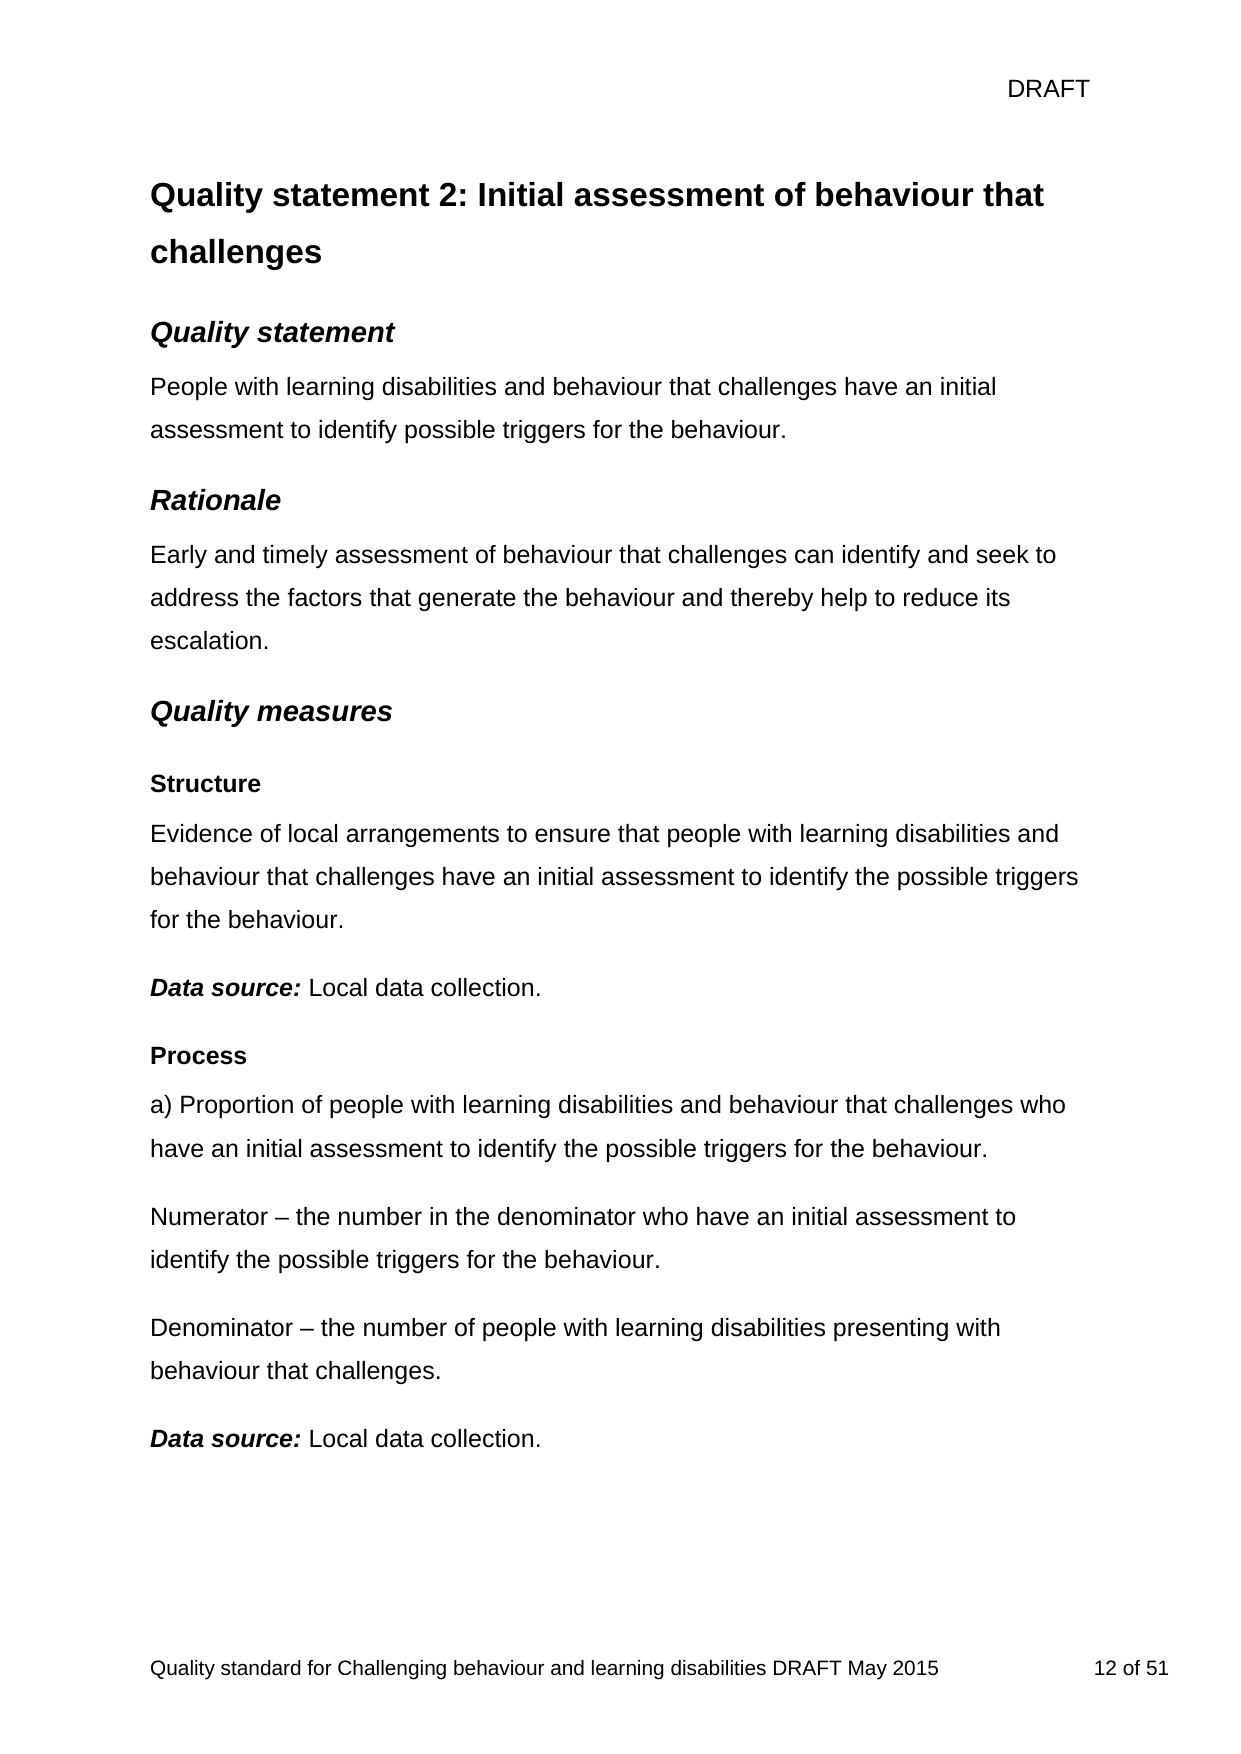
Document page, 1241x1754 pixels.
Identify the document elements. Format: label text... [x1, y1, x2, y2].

text Early and timely assessment of behaviour that challenges can identify and seek to address the factors that generate the behaviour and thereby help to reduce its escalation. [150, 539, 1090, 654]
text Data source: Local data collection. [150, 973, 1090, 1002]
text People with learning disabilities and behaviour that challenges have an initial assessment to identify possible triggers for the behaviour. [150, 372, 1090, 444]
text Evidence of local arrangements to ensure that people with learning disabilities and behaviour that challenges have an initial assessment to identify the possible triggers for the behaviour. [150, 819, 1090, 934]
subtitle Rationale [150, 483, 1090, 517]
text Denominator – the number of people with learning disabilities presenting with behaviour that challenges. [150, 1313, 1090, 1385]
text a) Proportion of people with learning disabilities and behaviour that challenges who have an initial assessment to identify the possible triggers for the behaviour. [150, 1091, 1090, 1162]
subtitle Structure [150, 769, 1090, 798]
subtitle Process [150, 1041, 1090, 1070]
subtitle Quality statement [150, 315, 1090, 349]
text Data source: Local data collection. [150, 1424, 1090, 1453]
subtitle Quality measures [150, 694, 1090, 727]
text Numerator – the number in the denominator who have an initial assessment to identify the possible triggers for the behaviour. [150, 1202, 1090, 1274]
subtitle Quality statement 2: Initial assessment of behaviour that challenges [150, 175, 1090, 271]
